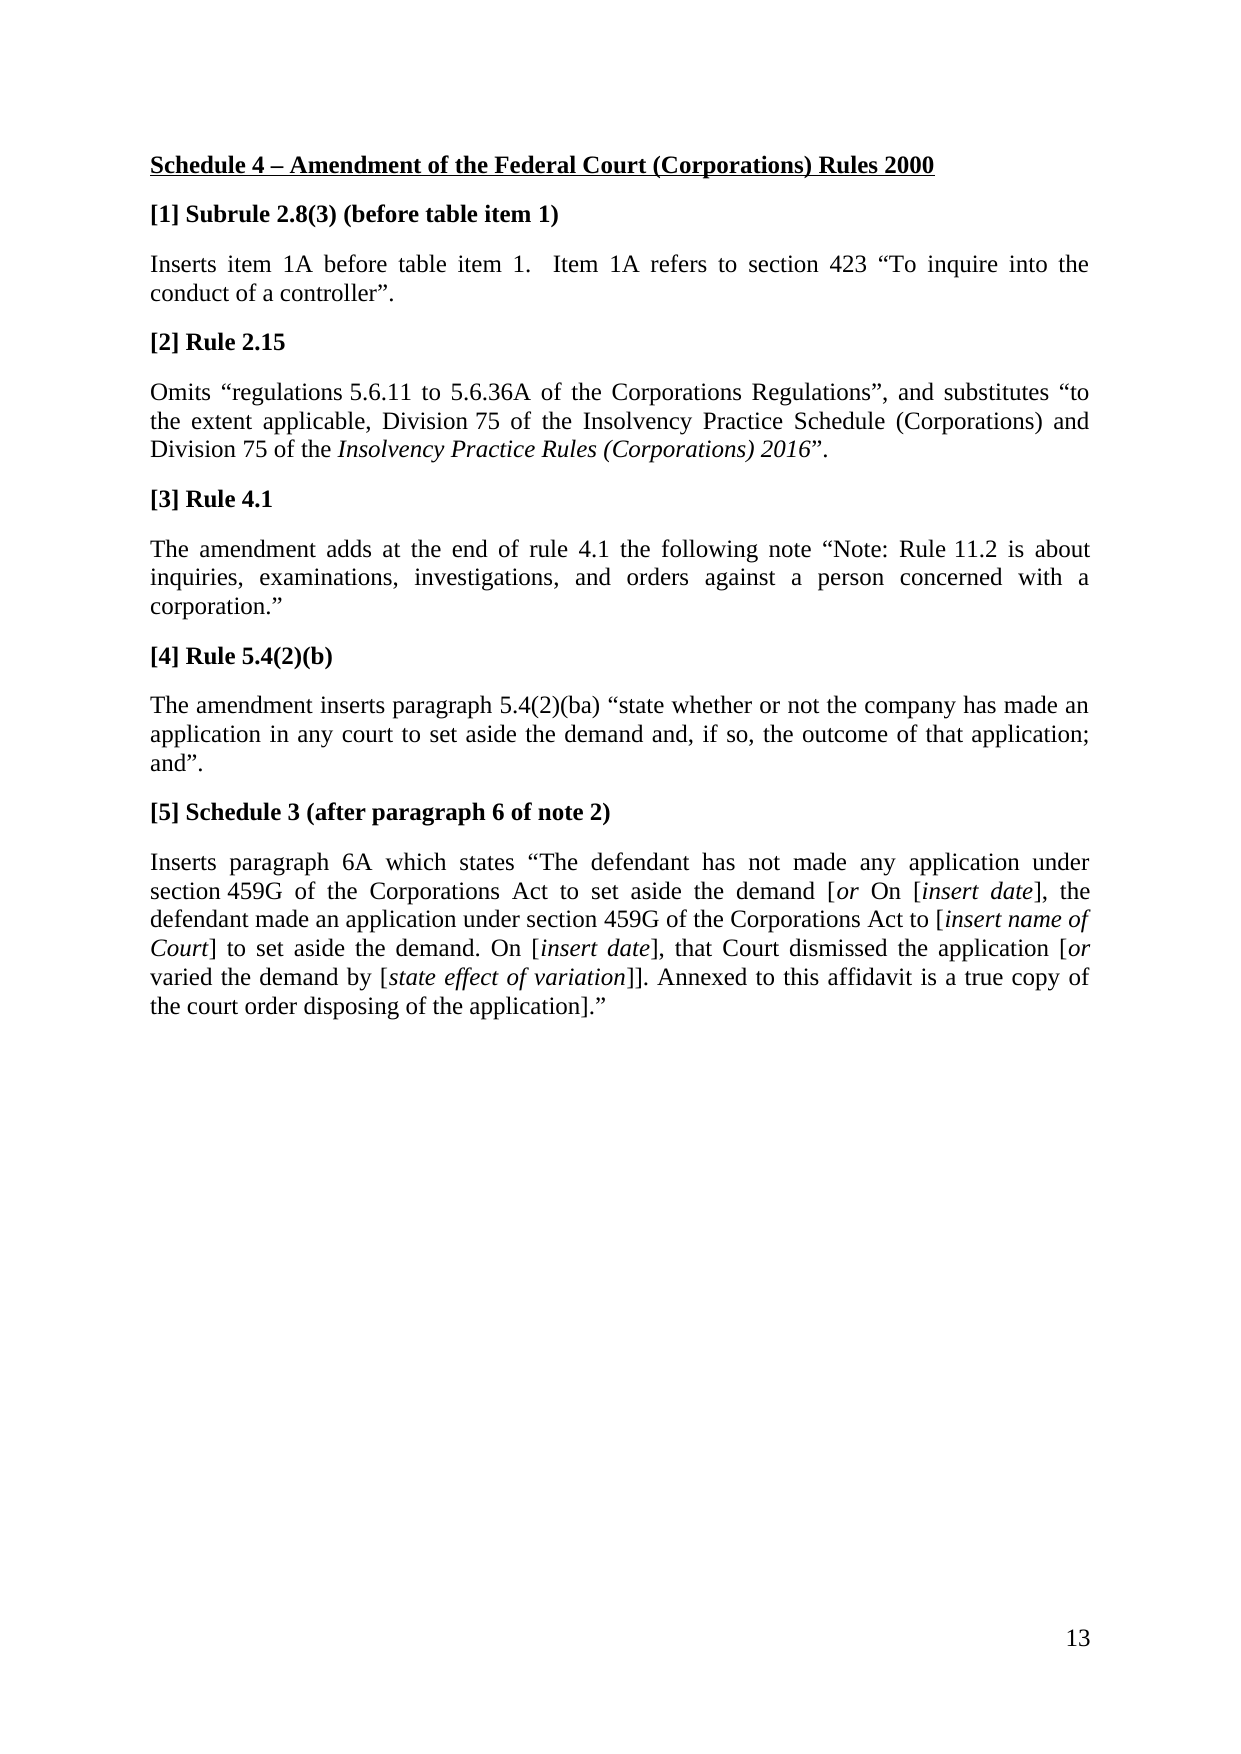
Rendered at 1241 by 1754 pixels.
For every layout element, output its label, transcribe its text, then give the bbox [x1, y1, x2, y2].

text Schedule 4 – Amendment of the Federal Court (Corporations) Rules 2000 [150, 150, 1090, 179]
text The amendment inserts paragraph 5.4(2)(ba) “state whether or not the company has made an application in any court to set aside the demand and, if so, the outcome of that application; and”. [150, 690, 1090, 777]
text [2] Rule 2.15 [150, 327, 1090, 356]
text [1] Subrule 2.8(3) (before table item 1) [150, 199, 1090, 228]
text Omits “regulations 5.6.11 to 5.6.36A of the Corporations Regulations”, and substitutes “to the extent applicable, Division 75 of the Insolvency Practice Schedule (Corporations) and Division 75 of the Insolvency Practice Rules (Corporations) 2016”. [150, 377, 1090, 463]
text [5] Schedule 3 (after paragraph 6 of note 2) [150, 797, 1090, 826]
text Inserts paragraph 6A which states “The defendant has not made any application under section 459G of the Corporations Act to set aside the demand [or On [insert date], the defendant made an application under section 459G of the Corporations Act to [insert name of Court] to set aside the demand. On [insert date], that Court dismissed the application [or varied the demand by [state effect of variation]]. Annexed to this affidavit is a true copy of the court order disposing of the application].” [150, 847, 1090, 1019]
text [4] Rule 5.4(2)(b) [150, 641, 1090, 669]
text [3] Rule 4.1 [150, 484, 1090, 513]
text The amendment adds at the end of rule 4.1 the following note “Note: Rule 11.2 is about inquiries, examinations, investigations, and orders against a person concerned with a corporation.” [150, 534, 1090, 620]
text Inserts item 1A before table item 1. Item 1A refers to section 423 “To inquire into the conduct of a controller”. [150, 249, 1090, 307]
